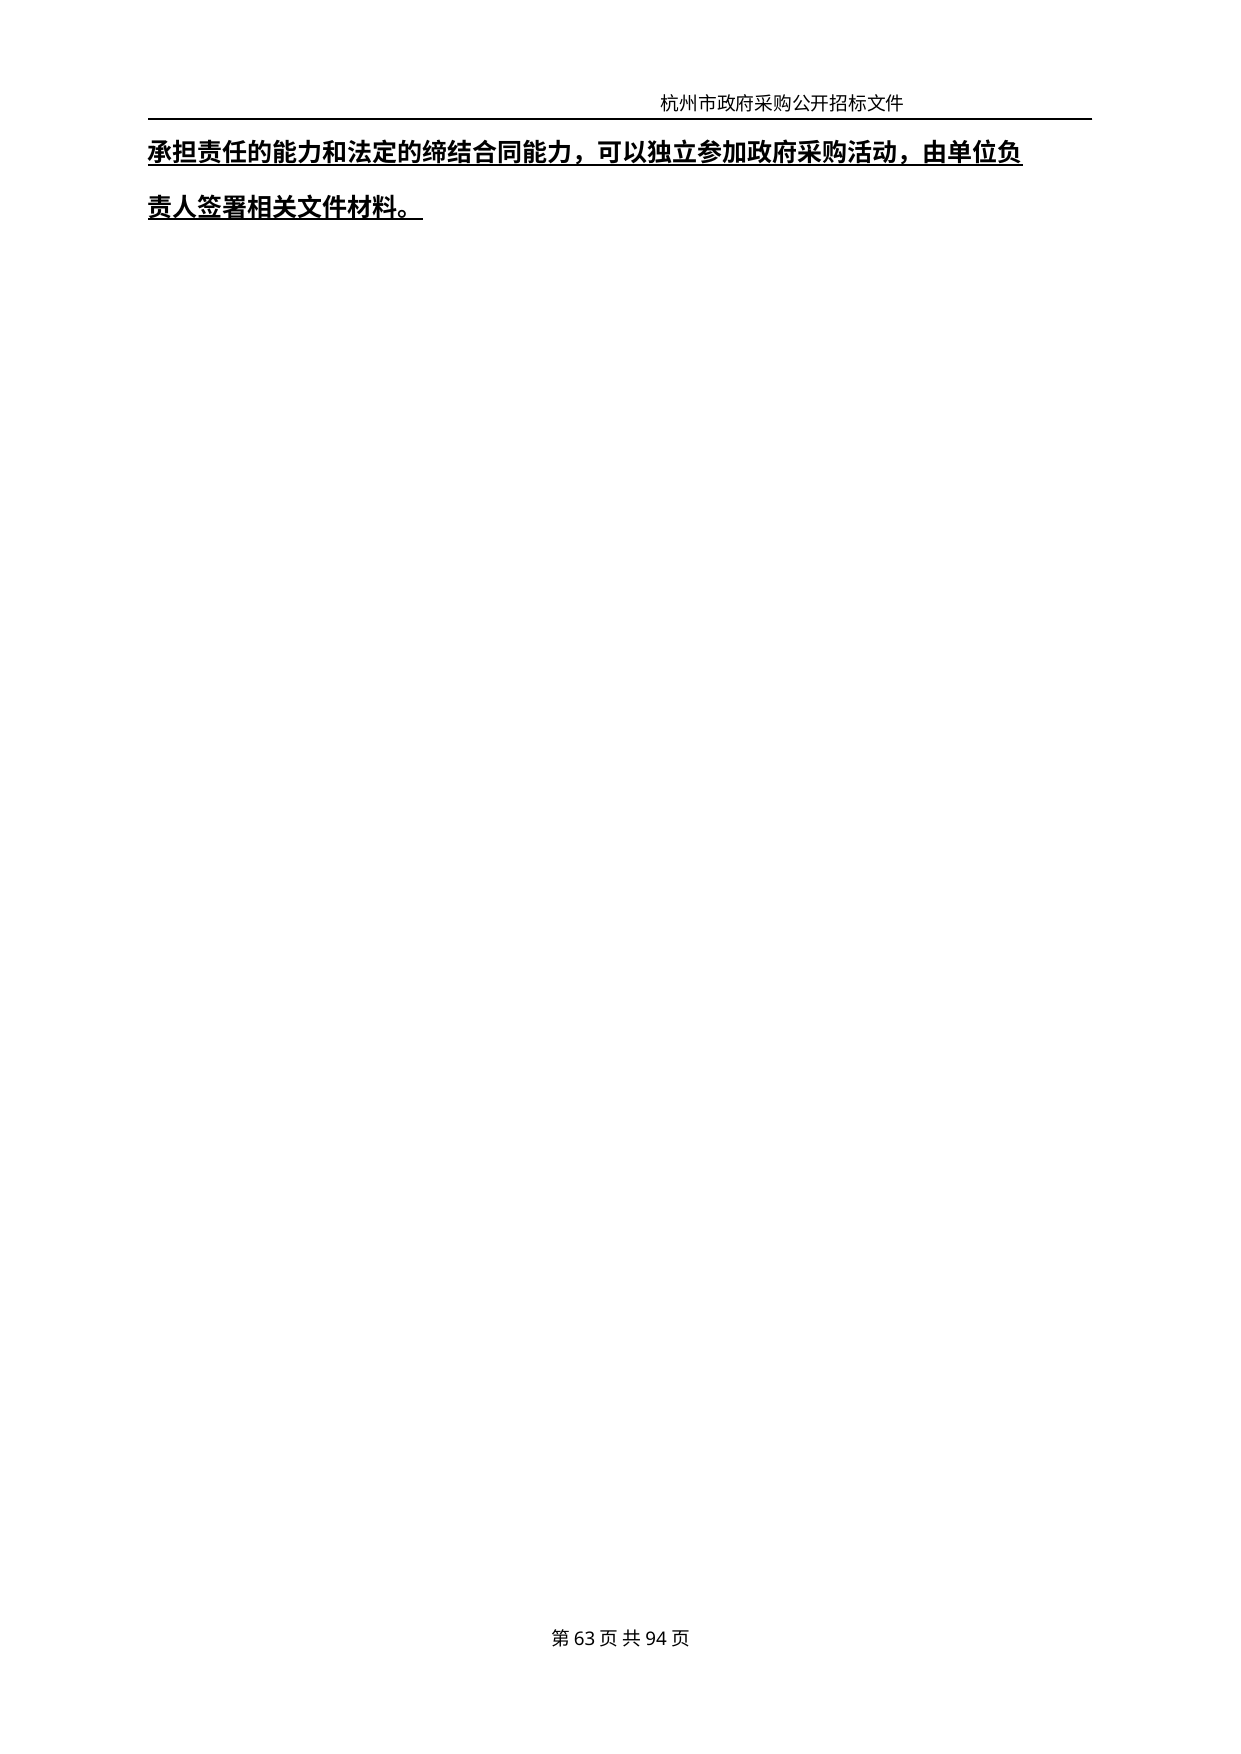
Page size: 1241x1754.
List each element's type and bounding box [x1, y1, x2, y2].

text [148, 133, 1042, 223]
